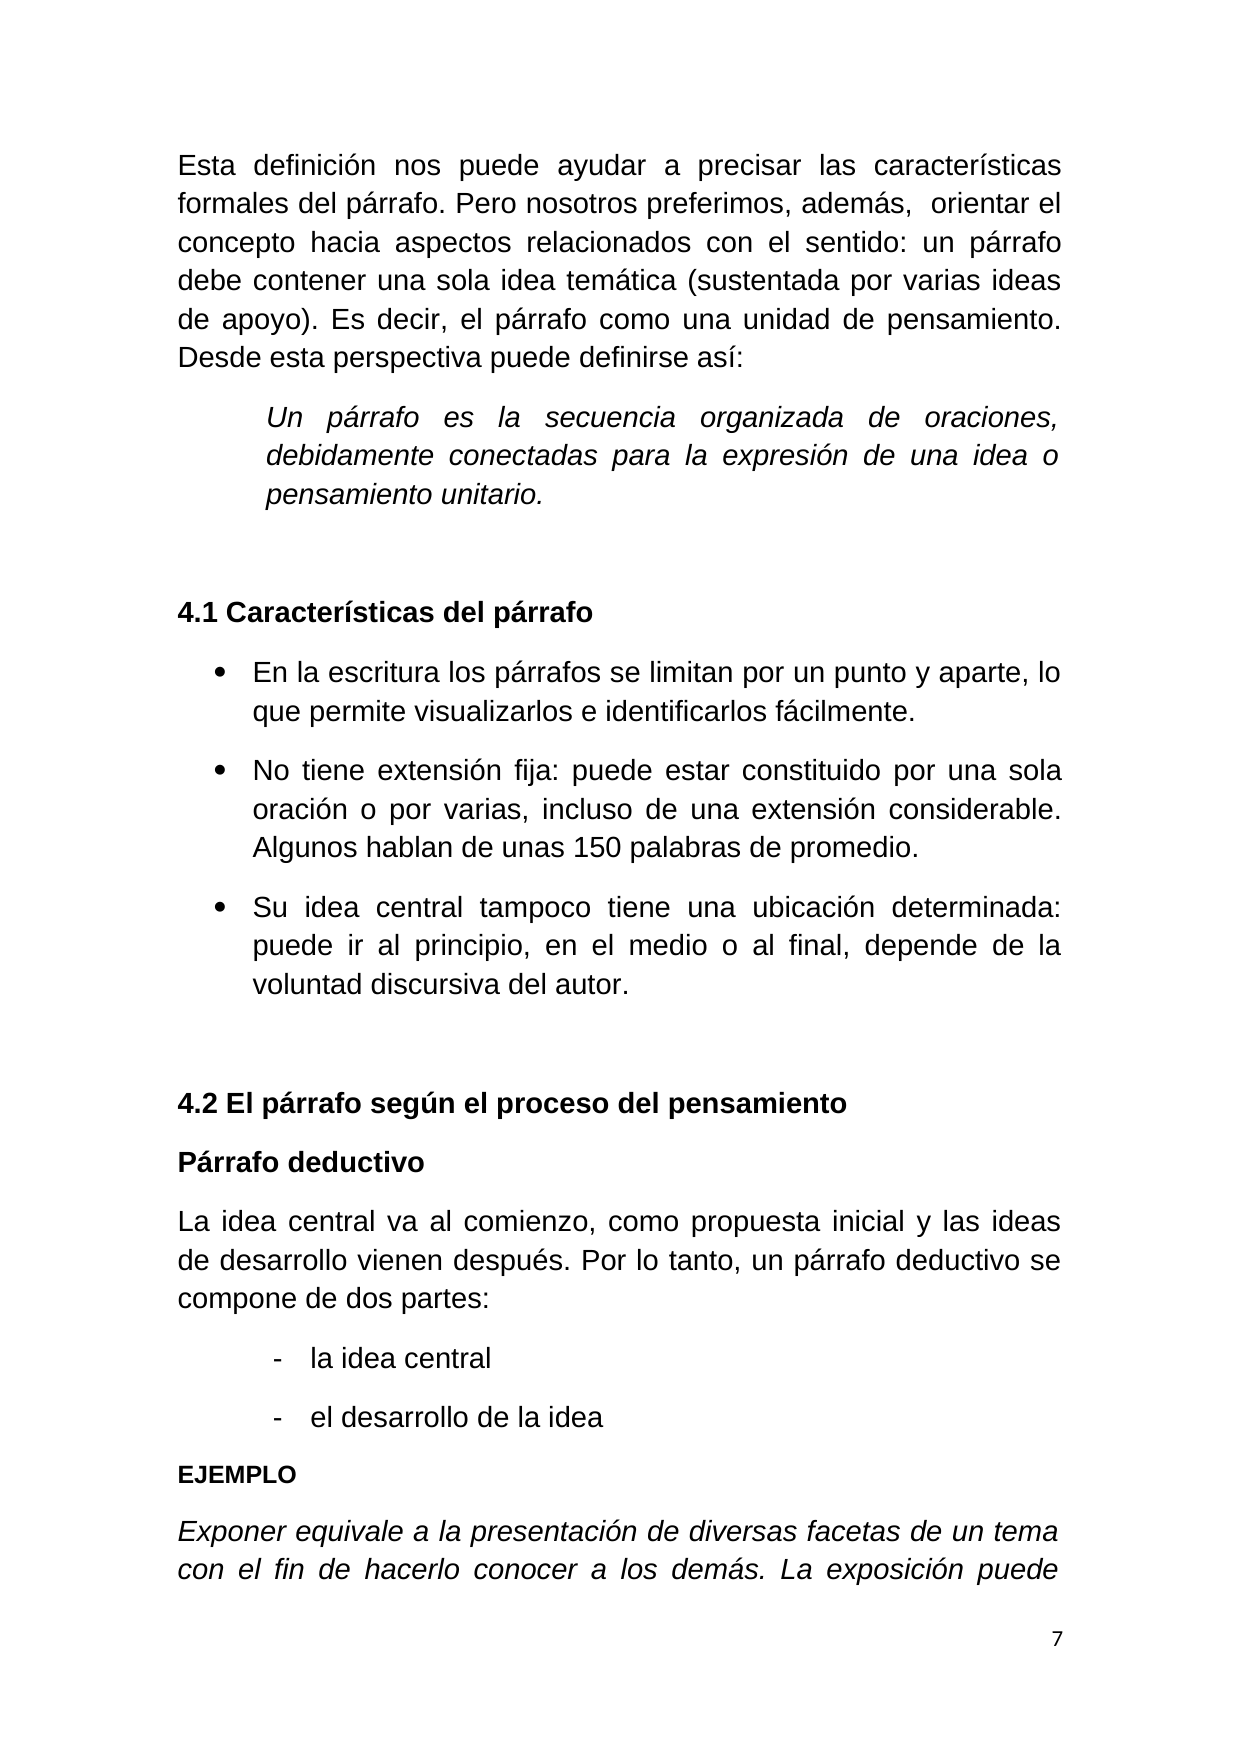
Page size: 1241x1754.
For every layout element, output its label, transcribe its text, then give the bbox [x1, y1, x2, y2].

text La idea central va al comienzo, como propuesta inicial y las ideas de desarrollo vienen después. Por lo tanto, un párrafo deductivo se compone de dos partes: [177, 1204, 1063, 1315]
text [177, 1513, 1063, 1586]
list No tiene extensión fija: puede estar constituido por una sola oración o por varias, incluso de una extensión considerable. Algunos hablan de unas 150 palabras de promedio. [215, 753, 1063, 864]
list En la escritura los párrafos se limitan por un punto y aparte, lo que permite visualizarlos e identificarlos fácilmente. [215, 655, 1063, 727]
text 4.1 Características del párrafo [177, 596, 1063, 629]
list el desarrollo de la idea [273, 1400, 1063, 1434]
text 4.2 El párrafo según el proceso del pensamiento [177, 1086, 1063, 1119]
list la idea central [273, 1341, 1063, 1374]
text Un párrafo es la secuencia organizada de oraciones, debidamente conectadas para la expresión de una idea o pensamiento unitario. [266, 400, 1063, 510]
text EJEMPLO [177, 1460, 1063, 1488]
text Esta definición nos puede ayudar a precisar las características formales del párrafo. Pero nosotros preferimos, además, orientar el concepto hacia aspectos relacionados con el sentido: un párrafo debe contener una sola idea temática (sustentada por varias ideas de apoyo). Es decir, el párrafo como una unidad de pensamiento. Desde esta perspectiva puede definirse así: [177, 148, 1063, 374]
list Su idea central tampoco tiene una ubicación determinada: puede ir al principio, en el medio o al final, depende de la voluntad discursiva del autor. [215, 890, 1063, 1001]
text Párrafo deductivo [177, 1145, 1063, 1179]
